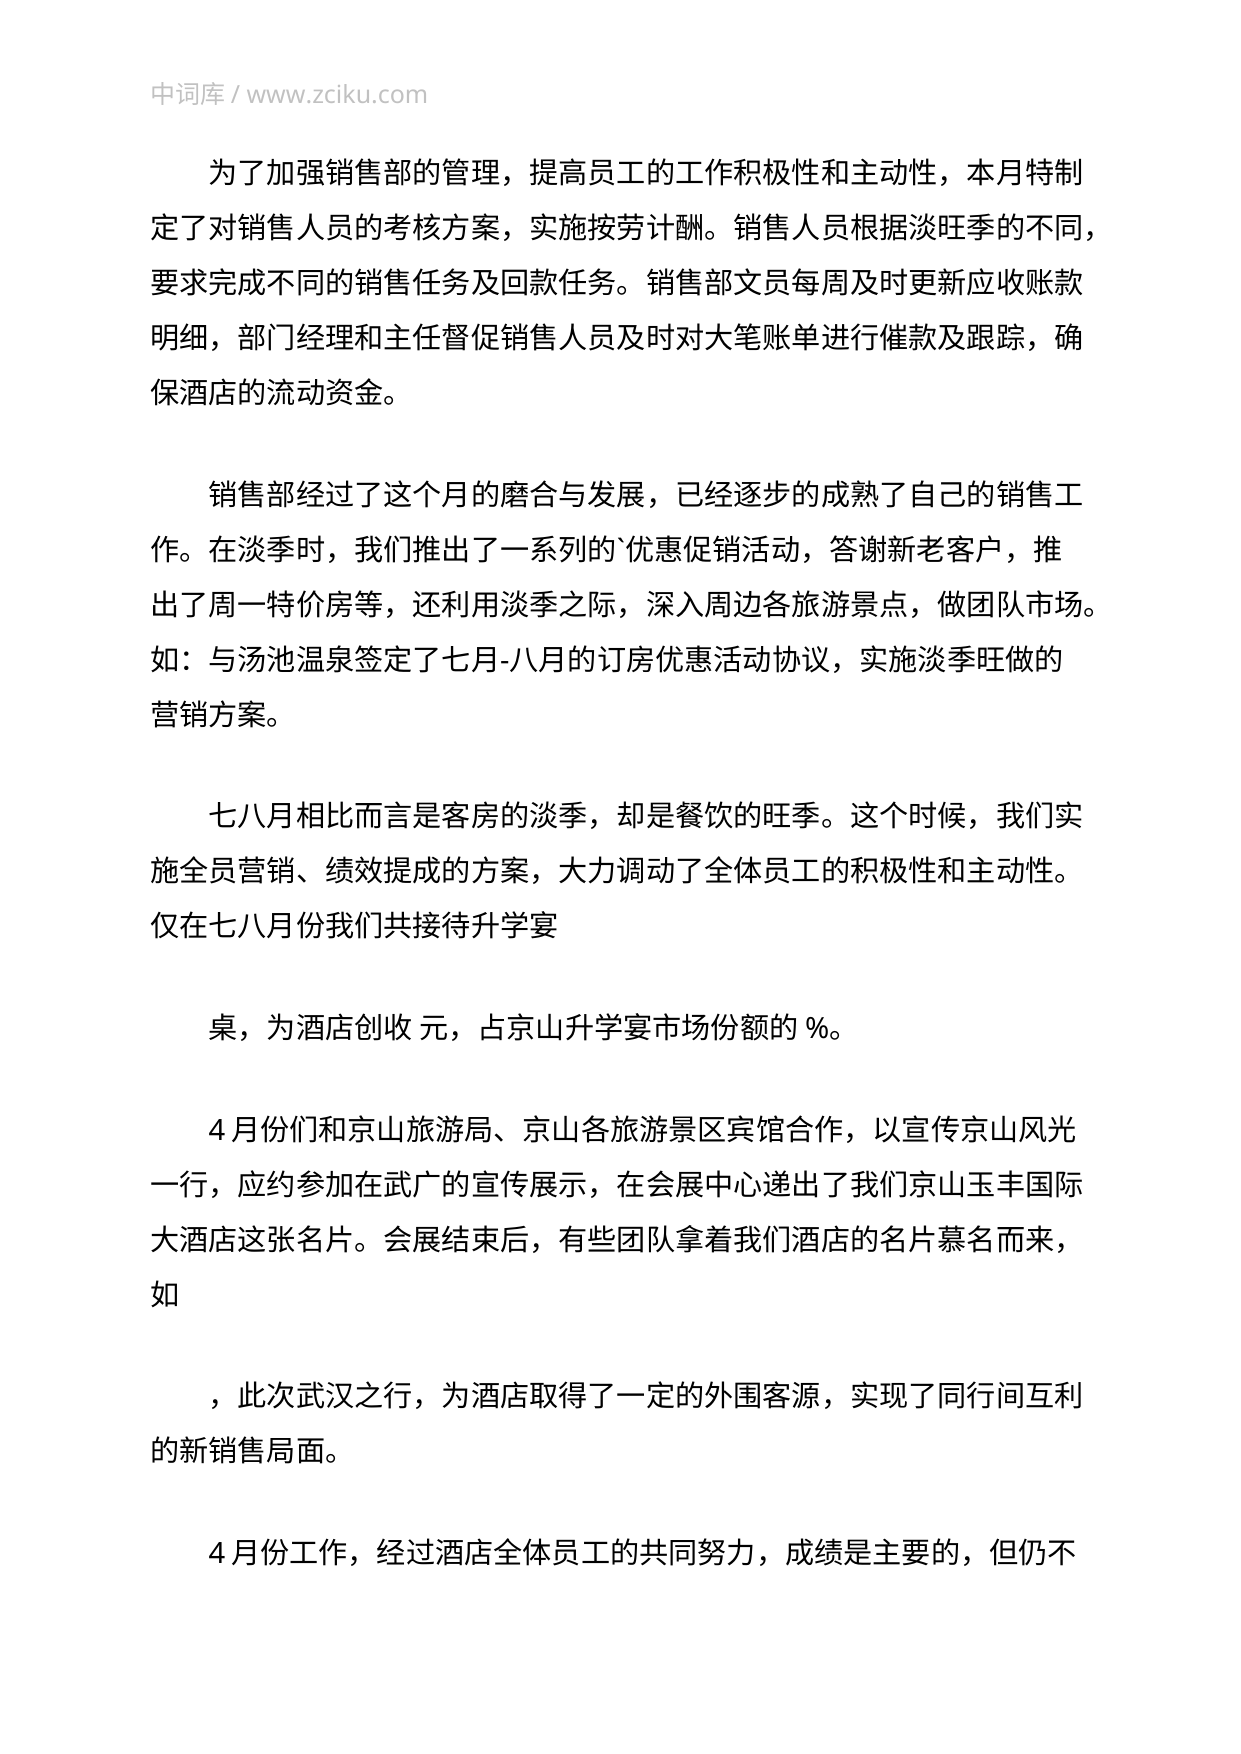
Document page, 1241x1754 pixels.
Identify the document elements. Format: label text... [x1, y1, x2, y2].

text ，此次武汉之行，为酒店取得了一定的外围客源，实现了同行间互利的新销售局面。 [150, 1373, 1090, 1470]
text 七八月相比而言是客房的淡季，却是餐饮的旺季。这个时候，我们实施全员营销、绩效提成的方案，大力调动了全体员工的积极性和主动性。仅在七八月份我们共接待升学宴 [150, 793, 1090, 945]
text 销售部经过了这个月的磨合与发展，已经逐步的成熟了自己的销售工作。在淡季时，我们推出了一系列的`优惠促销活动，答谢新老客户，推出了周一特价房等，还利用淡季之际，深入周边各旅游景点，做团队市场。如：与汤池温泉签定了七月-八月的订房优惠活动协议，实施淡季旺做的营销方案。 [150, 471, 1090, 733]
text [150, 1530, 1090, 1572]
text 4月份们和京山旅游局、京山各旅游景区宾馆合作，以宣传京山风光一行，应约参加在武广的宣传展示，在会展中心递出了我们京山玉丰国际大酒店这张名片。会展结束后，有些团队拿着我们酒店的名片慕名而来，如 [150, 1106, 1090, 1313]
text 桌，为酒店创收 元，占京山升学宴市场份额的 %。 [150, 1004, 1090, 1047]
text 为了加强销售部的管理，提高员工的工作积极性和主动性，本月特制定了对销售人员的考核方案，实施按劳计酬。销售人员根据淡旺季的不同，要求完成不同的销售任务及回款任务。销售部文员每周及时更新应收账款明细，部门经理和主任督促销售人员及时对大笔账单进行催款及跟踪，确保酒店的流动资金。 [150, 150, 1090, 412]
